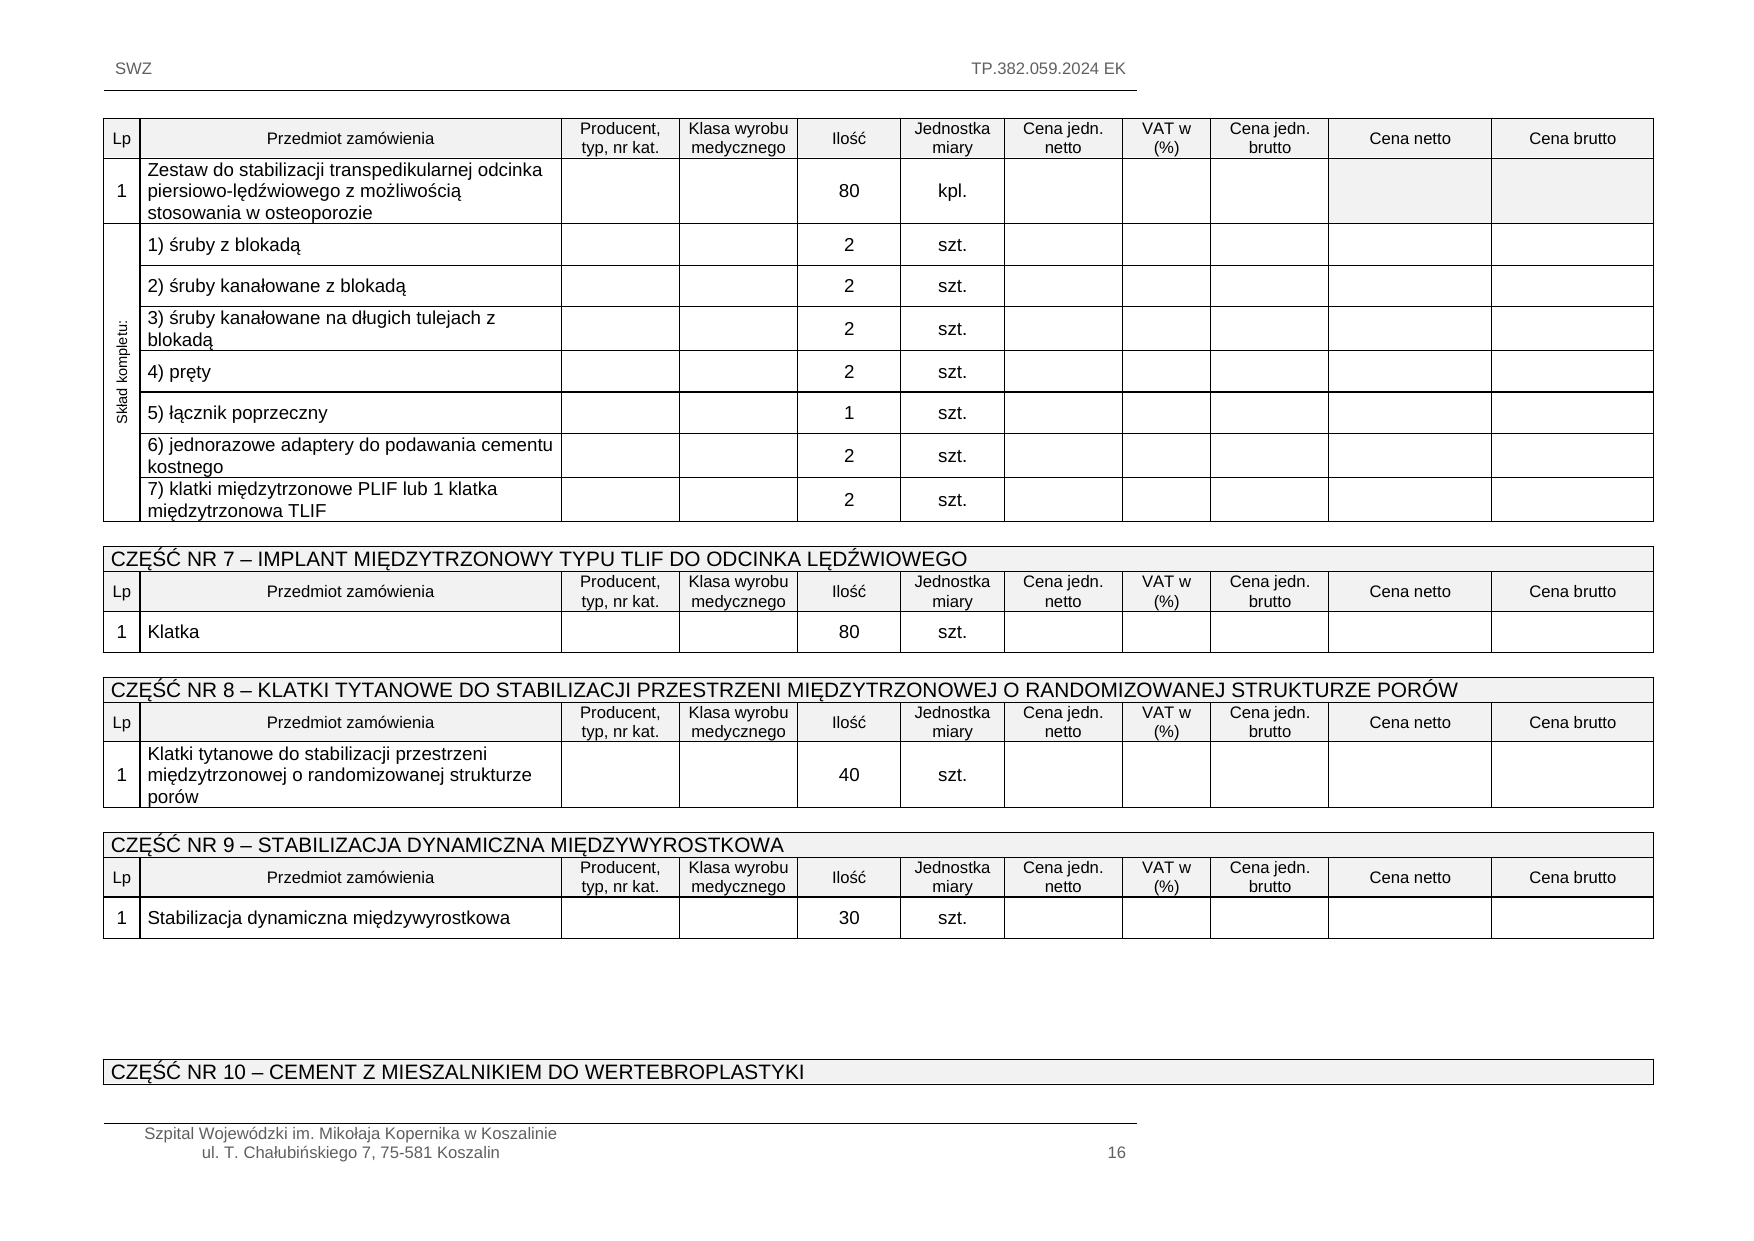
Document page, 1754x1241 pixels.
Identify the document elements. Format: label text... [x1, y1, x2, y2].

table_cell VAT w (%) [1123, 703, 1210, 741]
table_cell szt. [901, 478, 1004, 521]
table_cell Producent, typ, nr kat. [562, 703, 679, 741]
table_cell [680, 478, 797, 521]
table_cell [1123, 307, 1210, 350]
table_cell [680, 393, 797, 433]
table_cell [562, 434, 679, 477]
table_cell Przedmiot zamówienia [141, 703, 561, 741]
table_cell szt. [901, 351, 1004, 391]
table_cell [1005, 742, 1122, 807]
table_cell [1211, 742, 1328, 807]
table_cell Skład kompletu: [104, 224, 139, 521]
table_cell szt. [901, 742, 1004, 807]
table_cell [1492, 224, 1653, 264]
table_cell Cena brutto [1492, 858, 1653, 896]
table_cell szt. [901, 898, 1004, 938]
table_cell Jednostka miary [901, 572, 1004, 611]
table_cell 1 [104, 742, 139, 807]
table_cell 5) łącznik poprzeczny [141, 393, 561, 433]
table_cell [1211, 159, 1328, 223]
table_cell Cena brutto [1492, 703, 1653, 741]
table_cell Cena brutto [1492, 119, 1653, 157]
table_cell [680, 612, 797, 652]
table_cell 2 [798, 351, 900, 391]
table_cell [1329, 159, 1491, 223]
table_cell [562, 612, 679, 652]
table_cell [680, 742, 797, 807]
table_cell Przedmiot zamówienia [141, 119, 561, 157]
table_cell szt. [901, 224, 1004, 264]
table_cell [1005, 434, 1122, 477]
table_cell 3) śruby kanałowane na długich tulejach z blokadą [141, 307, 561, 350]
table_cell Jednostka miary [901, 119, 1004, 157]
table_cell [1211, 307, 1328, 350]
table_cell Cena netto [1329, 572, 1491, 611]
table_cell Cena jedn. netto [1005, 572, 1122, 611]
table_cell szt. [901, 612, 1004, 652]
table_cell [1329, 612, 1491, 652]
table_cell VAT w (%) [1123, 858, 1210, 896]
table_cell [1005, 351, 1122, 391]
table_cell Klatka [141, 612, 561, 652]
table_cell [1211, 612, 1328, 652]
table_cell [1492, 351, 1653, 391]
table_cell [1492, 898, 1653, 938]
table_cell [1005, 307, 1122, 350]
table_cell 6) jednorazowe adaptery do podawania cementu kostnego [141, 434, 561, 477]
table_cell [1329, 393, 1491, 433]
table_cell 1 [104, 612, 139, 652]
table_cell [1492, 266, 1653, 306]
table_cell [1211, 393, 1328, 433]
table_cell [562, 224, 679, 264]
table_cell 1 [798, 393, 900, 433]
table_cell 40 [798, 742, 900, 807]
table_cell [1211, 351, 1328, 391]
table_cell Ilość [798, 858, 900, 896]
table_cell 2 [798, 478, 900, 521]
table_cell Cena netto [1329, 858, 1491, 896]
table_cell 80 [798, 612, 900, 652]
table_cell [1492, 742, 1653, 807]
table_cell Ilość [798, 119, 900, 157]
table_cell 2) śruby kanałowane z blokadą [141, 266, 561, 306]
table_cell [680, 351, 797, 391]
table_cell [1329, 224, 1491, 264]
table_cell Klasa wyrobu medycznego [680, 858, 797, 896]
table_cell [680, 434, 797, 477]
table_cell [680, 224, 797, 264]
table_cell szt. [901, 307, 1004, 350]
table_cell 2 [798, 224, 900, 264]
table_cell Cena netto [1329, 703, 1491, 741]
table_cell Ilość [798, 703, 900, 741]
table_cell Przedmiot zamówienia [141, 572, 561, 611]
table_cell [680, 307, 797, 350]
table_cell [1211, 898, 1328, 938]
table_cell [1492, 393, 1653, 433]
table_header CZĘŚĆ NR 9 – STABILIZACJA DYNAMICZNA MIĘDZYWYROSTKOWA [104, 833, 1653, 857]
table_cell Lp [104, 703, 139, 741]
table_cell [562, 159, 679, 223]
table_cell [1492, 307, 1653, 350]
table_cell Cena jedn. brutto [1211, 119, 1328, 157]
table_cell [1123, 393, 1210, 433]
table_cell [1492, 434, 1653, 477]
table_cell [1123, 898, 1210, 938]
table_cell Stabilizacja dynamiczna międzywyrostkowa [141, 898, 561, 938]
table_cell Cena jedn. netto [1005, 858, 1122, 896]
table_cell [1492, 159, 1653, 223]
table_cell [1492, 478, 1653, 521]
table_cell [562, 742, 679, 807]
table_cell szt. [901, 393, 1004, 433]
table_cell Jednostka miary [901, 858, 1004, 896]
table_cell Przedmiot zamówienia [141, 858, 561, 896]
table_cell [1123, 478, 1210, 521]
table_cell [1005, 478, 1122, 521]
table_cell kpl. [901, 159, 1004, 223]
table_cell [1005, 266, 1122, 306]
table_cell 2 [798, 434, 900, 477]
table_cell [680, 266, 797, 306]
table_cell [1123, 742, 1210, 807]
table_cell [1211, 266, 1328, 306]
table_cell [1329, 434, 1491, 477]
table_cell Cena brutto [1492, 572, 1653, 611]
table_cell [1123, 224, 1210, 264]
table_cell [1005, 159, 1122, 223]
table_cell Producent, typ, nr kat. [562, 572, 679, 611]
table_cell [1329, 898, 1491, 938]
table_header CZĘŚĆ NR 7 – IMPLANT MIĘDZYTRZONOWY TYPU TLIF DO ODCINKA LĘDŹWIOWEGO [104, 547, 1653, 571]
table_cell [1211, 478, 1328, 521]
table_cell VAT w (%) [1123, 119, 1210, 157]
table_cell [1005, 224, 1122, 264]
table_cell [1123, 266, 1210, 306]
table_cell 1 [104, 159, 139, 223]
table_cell Cena jedn. netto [1005, 119, 1122, 157]
table_cell [1329, 351, 1491, 391]
table_cell Klasa wyrobu medycznego [680, 572, 797, 611]
table_cell Klasa wyrobu medycznego [680, 119, 797, 157]
table_cell 2 [798, 266, 900, 306]
table_cell Klatki tytanowe do stabilizacji przestrzeni międzytrzonowej o randomizowanej strukturze porów [141, 742, 561, 807]
table_cell [680, 159, 797, 223]
table_cell [1211, 224, 1328, 264]
table_cell [1329, 266, 1491, 306]
table_cell [1211, 434, 1328, 477]
table_cell [1492, 612, 1653, 652]
table_cell [1123, 612, 1210, 652]
table_cell [680, 898, 797, 938]
table_cell Ilość [798, 572, 900, 611]
table_cell [562, 478, 679, 521]
table_cell 1 [104, 898, 139, 938]
table_cell [1123, 434, 1210, 477]
table_cell 80 [798, 159, 900, 223]
table_cell [1005, 898, 1122, 938]
table_cell [1329, 478, 1491, 521]
table_cell 4) pręty [141, 351, 561, 391]
table_cell 2 [798, 307, 900, 350]
table_cell [1005, 393, 1122, 433]
table_cell Klasa wyrobu medycznego [680, 703, 797, 741]
table_cell [562, 351, 679, 391]
table_cell Cena jedn. brutto [1211, 858, 1328, 896]
table_cell szt. [901, 434, 1004, 477]
table_cell Cena jedn. brutto [1211, 703, 1328, 741]
table_cell [1123, 159, 1210, 223]
table_cell [562, 266, 679, 306]
table_cell Lp [104, 119, 139, 157]
table_cell Zestaw do stabilizacji transpedikularnej odcinka piersiowo-lędźwiowego z możliwością stosowania w osteoporozie [141, 159, 561, 223]
table_cell Producent, typ, nr kat. [562, 858, 679, 896]
table_cell [1329, 742, 1491, 807]
table_cell Cena netto [1329, 119, 1491, 157]
table_cell Producent, typ, nr kat. [562, 119, 679, 157]
table_header CZĘŚĆ NR 10 – CEMENT Z MIESZALNIKIEM DO WERTEBROPLASTYKI [104, 1060, 1653, 1083]
table_cell Cena jedn. netto [1005, 703, 1122, 741]
table_cell Cena jedn. brutto [1211, 572, 1328, 611]
table_cell [1123, 351, 1210, 391]
table_cell [562, 307, 679, 350]
table_cell [562, 898, 679, 938]
table_cell 1) śruby z blokadą [141, 224, 561, 264]
table_cell VAT w (%) [1123, 572, 1210, 611]
table_header CZĘŚĆ NR 8 – KLATKI TYTANOWE DO STABILIZACJI PRZESTRZENI MIĘDZYTRZONOWEJ O RANDOMIZOWANEJ STRUKTURZE PORÓW [104, 678, 1653, 702]
table_cell [562, 393, 679, 433]
table_cell Lp [104, 858, 139, 896]
table_cell 30 [798, 898, 900, 938]
table_cell [1329, 307, 1491, 350]
table_cell [1005, 612, 1122, 652]
table_cell Jednostka miary [901, 703, 1004, 741]
table_cell 7) klatki międzytrzonowe PLIF lub 1 klatka międzytrzonowa TLIF [141, 478, 561, 521]
table_cell Lp [104, 572, 139, 611]
table_cell szt. [901, 266, 1004, 306]
